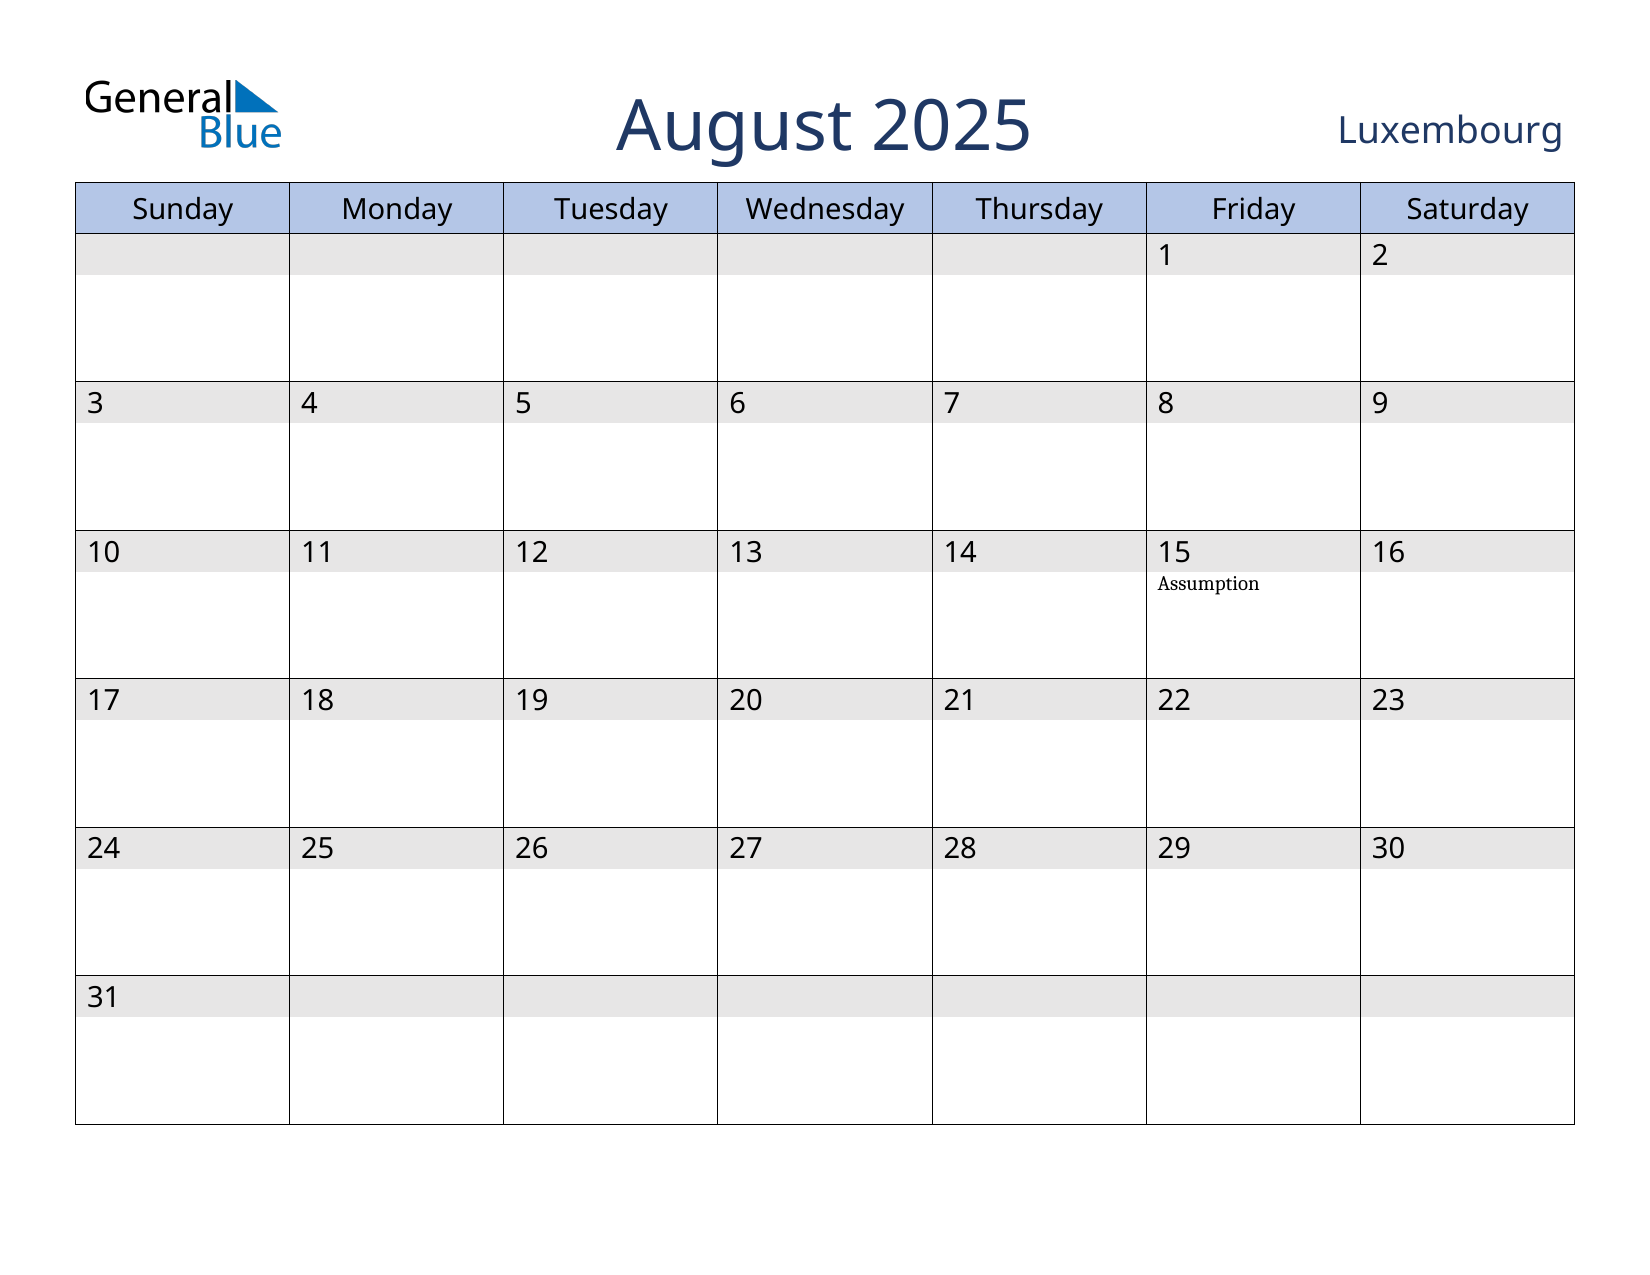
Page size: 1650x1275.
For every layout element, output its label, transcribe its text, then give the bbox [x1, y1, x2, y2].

table_cell 11 [290, 531, 503, 572]
table_cell 29 [1147, 828, 1360, 869]
table_cell 19 [504, 679, 717, 720]
table_cell [718, 572, 932, 678]
table_cell 12 [504, 531, 717, 572]
table_cell 31 [76, 976, 289, 1017]
table_cell [933, 572, 1146, 678]
table_cell 18 [290, 679, 503, 720]
table_cell [1361, 1017, 1574, 1123]
table_cell 5 [504, 382, 717, 423]
table_cell 22 [1147, 679, 1360, 720]
table_cell 20 [718, 679, 932, 720]
table_cell [718, 423, 932, 530]
table_cell [290, 976, 503, 1017]
table_cell 13 [718, 531, 932, 572]
table_cell [933, 423, 1146, 530]
table_cell Saturday [1361, 183, 1574, 233]
table_cell 30 [1361, 828, 1574, 869]
table_cell [290, 423, 503, 530]
table_cell [290, 234, 503, 275]
table_cell [504, 234, 717, 275]
table_cell [933, 869, 1146, 975]
table_cell [76, 1017, 289, 1123]
table_cell Tuesday [504, 183, 717, 233]
table_cell 27 [718, 828, 932, 869]
table_cell [1147, 720, 1360, 827]
table_cell [1147, 423, 1360, 530]
table_cell Wednesday [718, 183, 932, 233]
table_cell [76, 720, 289, 827]
table_cell [1147, 869, 1360, 975]
table_cell Monday [290, 183, 503, 233]
table_cell [718, 720, 932, 827]
table_cell Sunday [76, 183, 289, 233]
table_cell [933, 720, 1146, 827]
table_cell 15 [1147, 531, 1360, 572]
table_cell Assumption [1147, 572, 1360, 678]
table_cell [1361, 572, 1574, 678]
table_cell 21 [933, 679, 1146, 720]
table_cell [718, 869, 932, 975]
table_cell [290, 1017, 503, 1123]
table_cell [718, 1017, 932, 1123]
table_cell [1147, 1017, 1360, 1123]
table_cell [718, 234, 932, 275]
table_cell [76, 572, 289, 678]
table_cell [290, 275, 503, 381]
table_cell 1 [1147, 234, 1360, 275]
table_cell [76, 423, 289, 530]
table_cell [1361, 720, 1574, 827]
table_cell 17 [76, 679, 289, 720]
table_cell [76, 275, 289, 381]
table_cell 7 [933, 382, 1146, 423]
table_cell [504, 275, 717, 381]
table_header Luxembourg [1146, 75, 1574, 182]
table_cell [718, 275, 932, 381]
table_cell [1147, 275, 1360, 381]
table_cell [76, 234, 289, 275]
table_cell 6 [718, 382, 932, 423]
table_header [76, 75, 503, 182]
table_cell Friday [1147, 183, 1360, 233]
table_cell [1361, 976, 1574, 1017]
table_cell 14 [933, 531, 1146, 572]
table_cell 24 [76, 828, 289, 869]
table_cell 8 [1147, 382, 1360, 423]
table_header August 2025 [504, 75, 1146, 182]
table_cell [290, 869, 503, 975]
table_cell [933, 234, 1146, 275]
table_cell 9 [1361, 382, 1574, 423]
table_cell [1361, 423, 1574, 530]
table_cell [504, 1017, 717, 1123]
table_cell [933, 1017, 1146, 1123]
table_cell [504, 423, 717, 530]
table_cell [504, 720, 717, 827]
table_cell [933, 275, 1146, 381]
table_cell 28 [933, 828, 1146, 869]
table_cell 10 [76, 531, 289, 572]
table_cell [76, 869, 289, 975]
table_cell 16 [1361, 531, 1574, 572]
table_cell 25 [290, 828, 503, 869]
table_cell 4 [290, 382, 503, 423]
table_cell 23 [1361, 679, 1574, 720]
table_cell [290, 720, 503, 827]
table_cell [504, 976, 717, 1017]
table_cell [718, 976, 932, 1017]
table_cell Thursday [933, 183, 1146, 233]
table_cell 26 [504, 828, 717, 869]
table_cell 2 [1361, 234, 1574, 275]
table_cell [504, 572, 717, 678]
table_cell [1361, 275, 1574, 381]
table_cell [933, 976, 1146, 1017]
table_cell [290, 572, 503, 678]
picture [86, 80, 281, 148]
table_cell 3 [76, 382, 289, 423]
table_cell [1147, 976, 1360, 1017]
table_cell [504, 869, 717, 975]
table_cell [1361, 869, 1574, 975]
